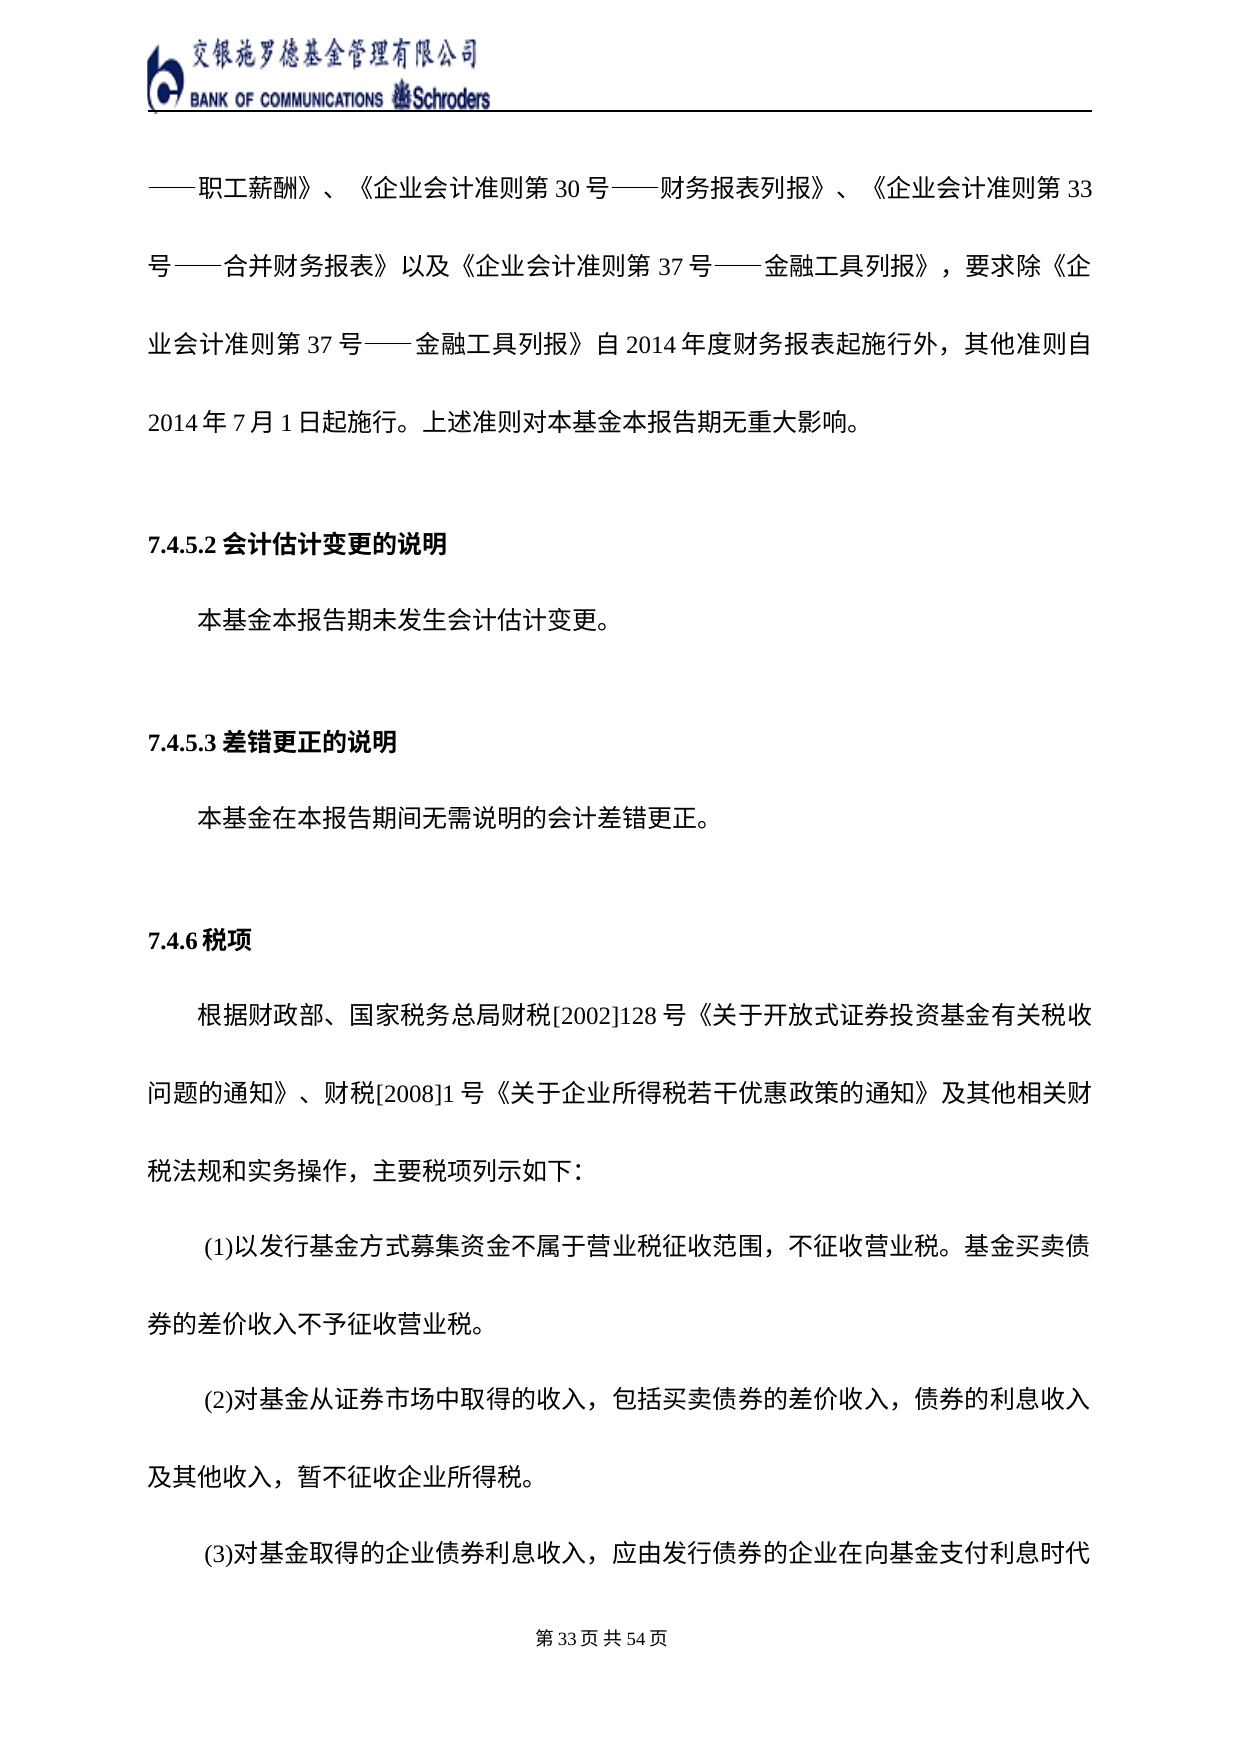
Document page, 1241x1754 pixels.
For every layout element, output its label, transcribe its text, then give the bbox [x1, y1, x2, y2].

text (2)对基金从证券市场中取得的收入，包括买卖债券的差价收入，债券的利息收入及其他收入，暂不征收企业所得税。 [148, 1366, 1092, 1508]
text 本基金本报告期未发生会计估计变更。 [148, 586, 1092, 651]
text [148, 154, 1092, 453]
text 根据财政部、国家税务总局财税[2002]128号《关于开放式证券投资基金有关税收问题的通知》、财税[2008]1号《关于企业所得税若干优惠政策的通知》及其他相关财税法规和实务操作，主要税项列示如下： [148, 981, 1092, 1202]
subtitle 7.4.6税项 [148, 906, 1092, 971]
text (1)以发行基金方式募集资金不属于营业税征收范围，不征收营业税。基金买卖债券的差价收入不予征收营业税。 [148, 1212, 1092, 1355]
picture [147, 38, 490, 114]
subtitle 7.4.5.3 差错更正的说明 [148, 708, 1092, 773]
text 本基金在本报告期间无需说明的会计差错更正。 [148, 784, 1092, 849]
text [148, 1519, 1092, 1584]
subtitle 7.4.5.2 会计估计变更的说明 [148, 511, 1092, 576]
